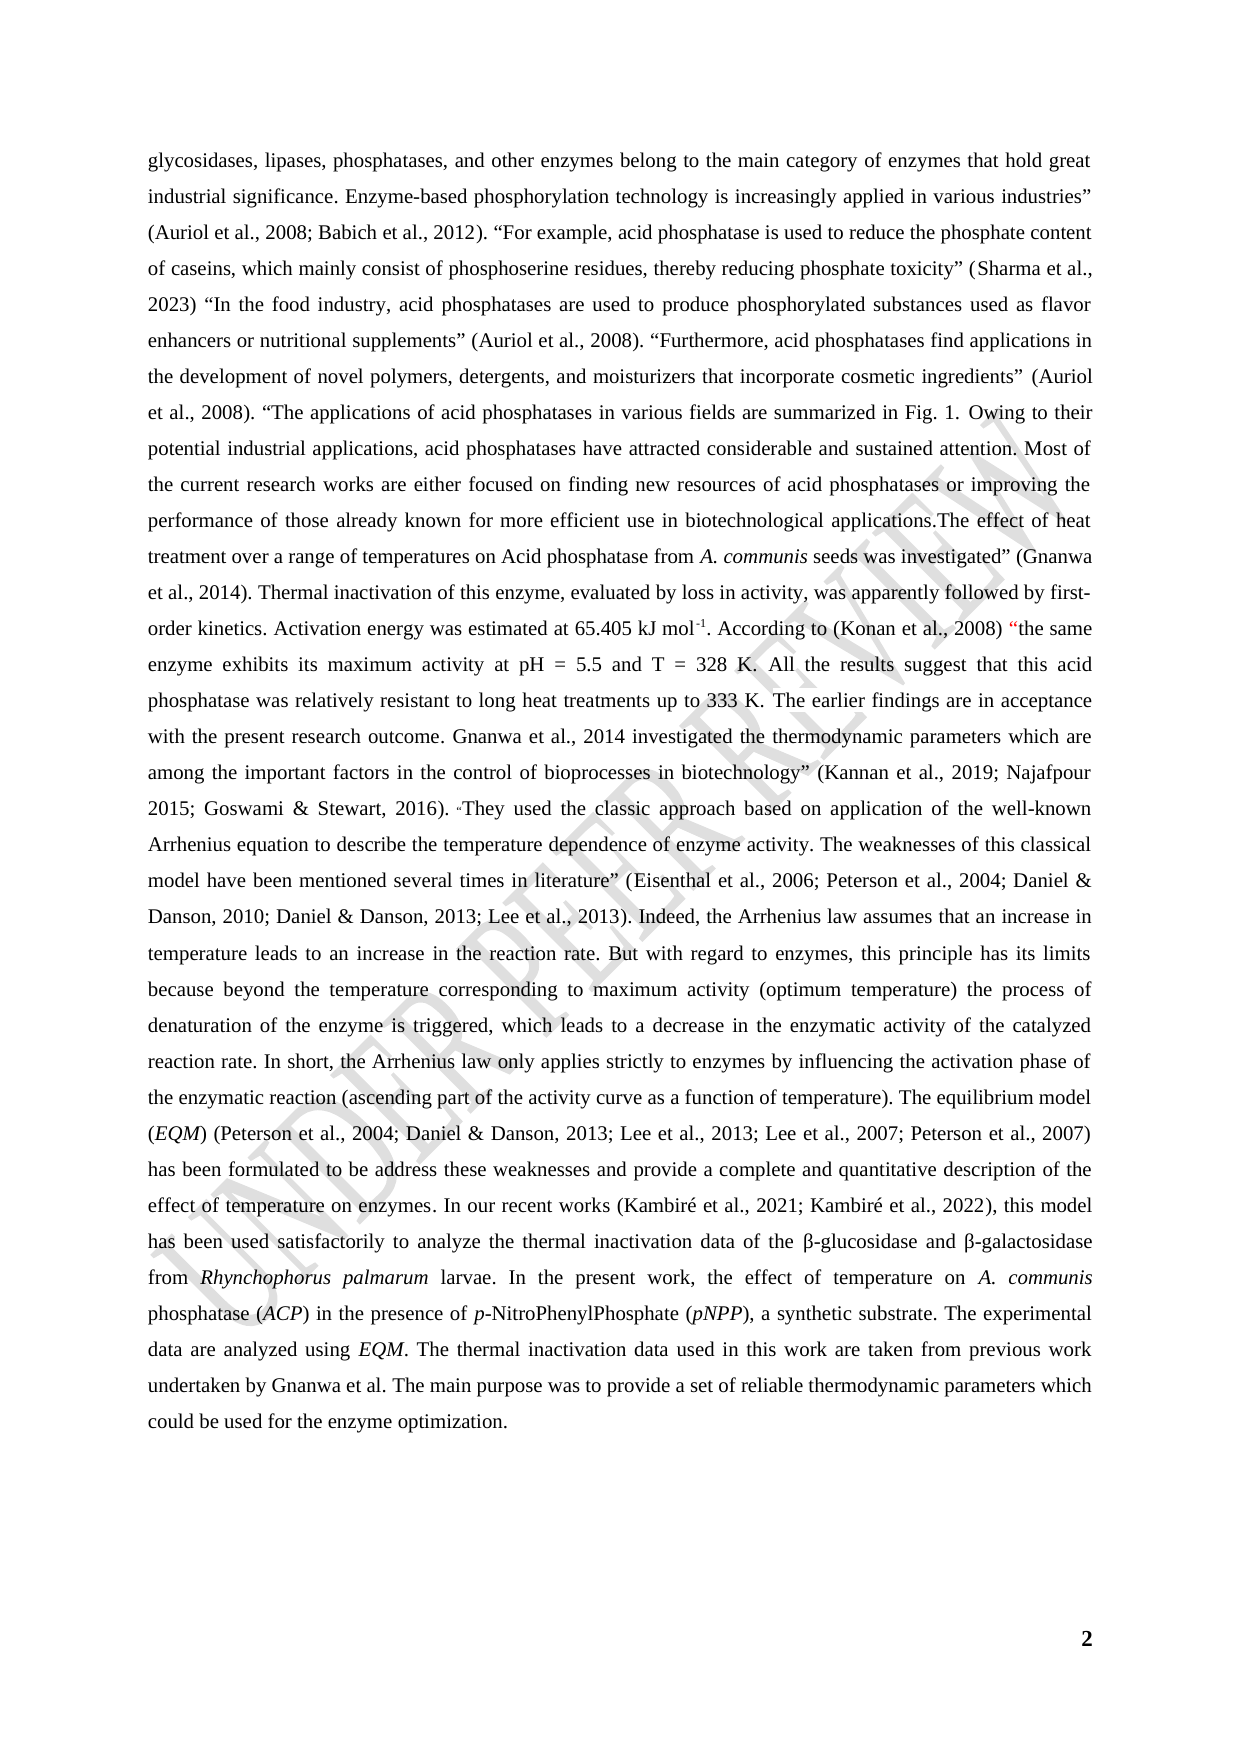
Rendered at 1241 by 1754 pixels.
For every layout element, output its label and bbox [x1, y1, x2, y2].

text [148, 148, 1093, 1433]
